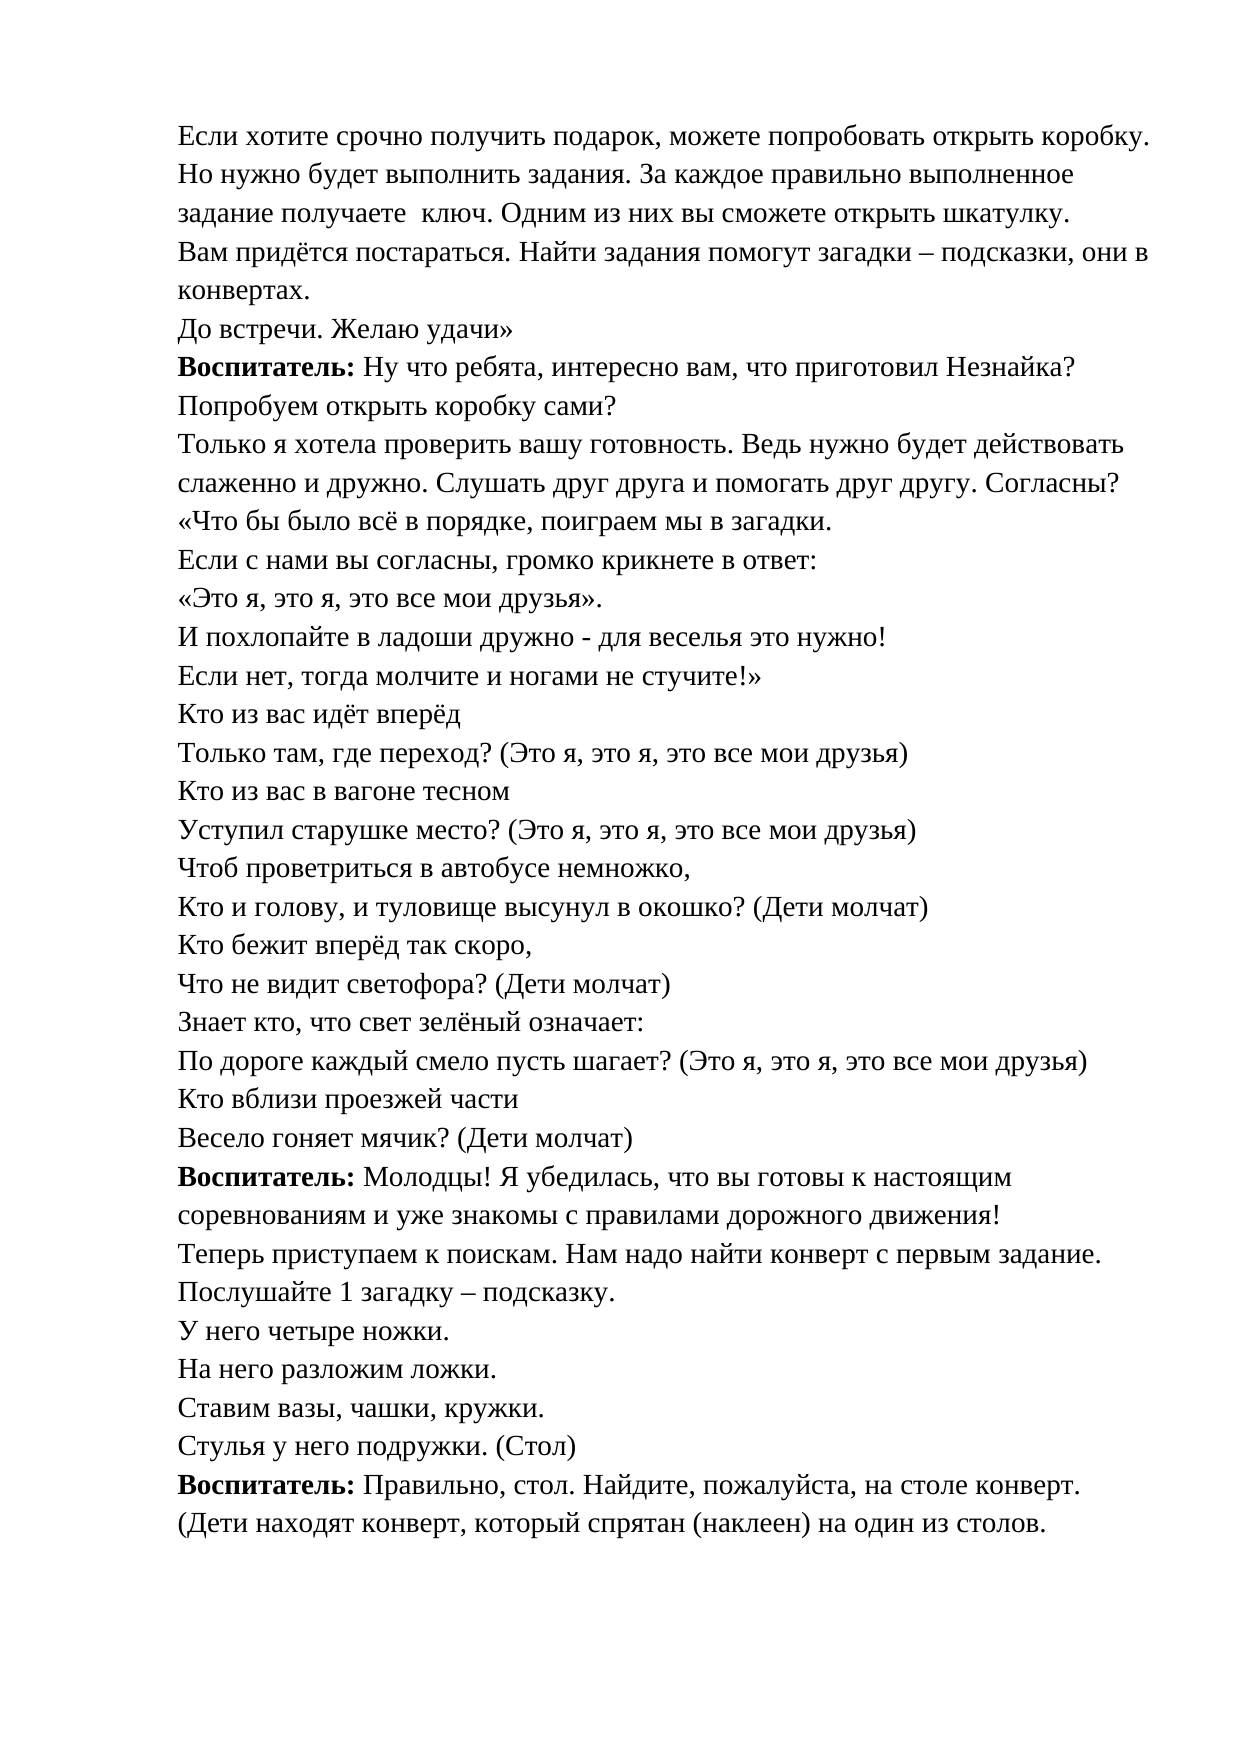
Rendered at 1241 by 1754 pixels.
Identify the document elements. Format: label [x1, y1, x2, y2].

text [177, 118, 1152, 1571]
